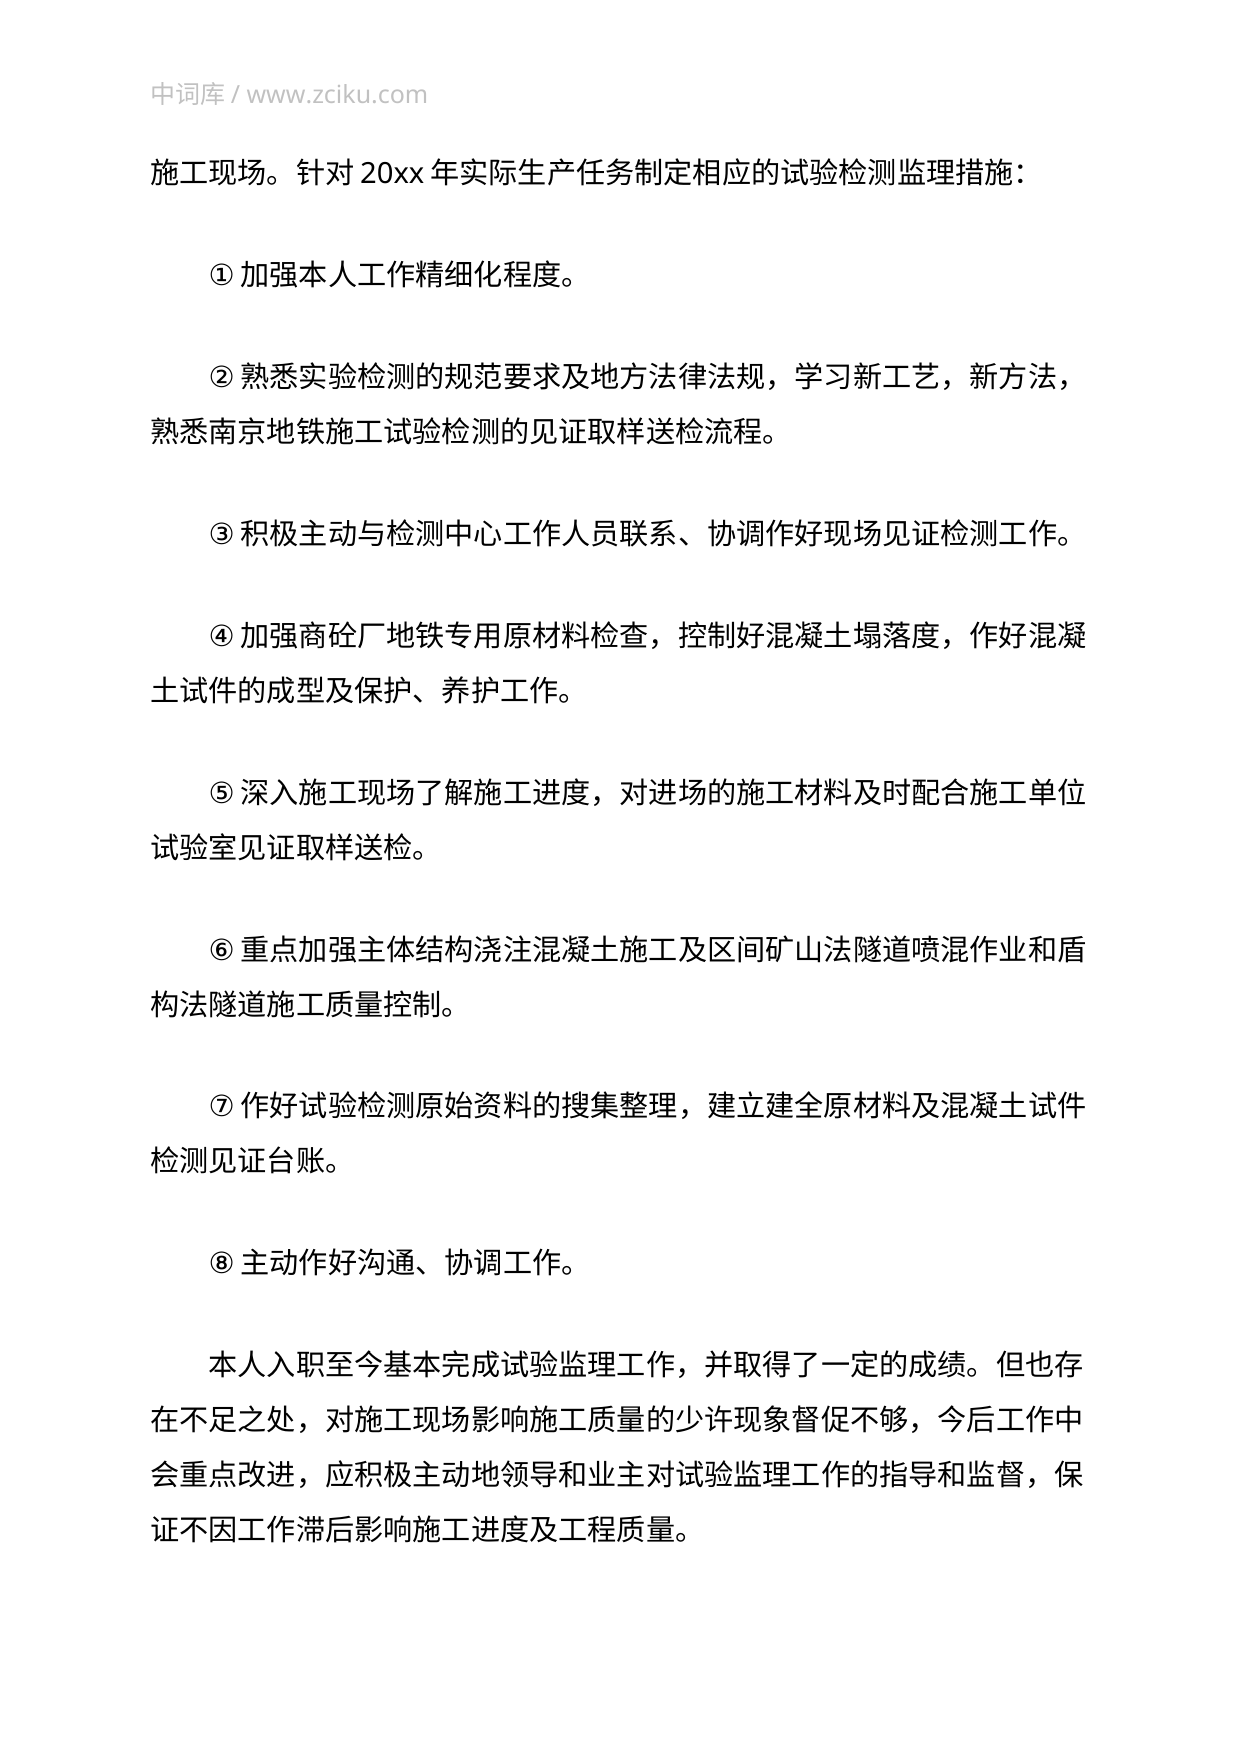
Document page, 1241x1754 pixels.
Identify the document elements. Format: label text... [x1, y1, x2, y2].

text ①加强本人工作精细化程度。 [150, 252, 1090, 294]
text ⑧主动作好沟通、协调工作。 [150, 1240, 1090, 1282]
text ⑥重点加强主体结构浇注混凝土施工及区间矿山法隧道喷混作业和盾构法隧道施工质量控制。 [150, 926, 1090, 1023]
text ④加强商砼厂地铁专用原材料检查，控制好混凝土塌落度，作好混凝土试件的成型及保护、养护工作。 [150, 613, 1090, 710]
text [150, 150, 1090, 192]
text ⑤深入施工现场了解施工进度，对进场的施工材料及时配合施工单位试验室见证取样送检。 [150, 769, 1090, 867]
text ②熟悉实验检测的规范要求及地方法律法规，学习新工艺，新方法，熟悉南京地铁施工试验检测的见证取样送检流程。 [150, 354, 1090, 451]
text ③积极主动与检测中心工作人员联系、协调作好现场见证检测工作。 [150, 511, 1090, 553]
text ⑦作好试验检测原始资料的搜集整理，建立建全原材料及混凝土试件检测见证台账。 [150, 1083, 1090, 1180]
text 本人入职至今基本完成试验监理工作，并取得了一定的成绩。但也存在不足之处，对施工现场影响施工质量的少许现象督促不够，今后工作中会重点改进，应积极主动地领导和业主对试验监理工作的指导和监督，保证不因工作滞后影响施工进度及工程质量。 [150, 1342, 1090, 1549]
